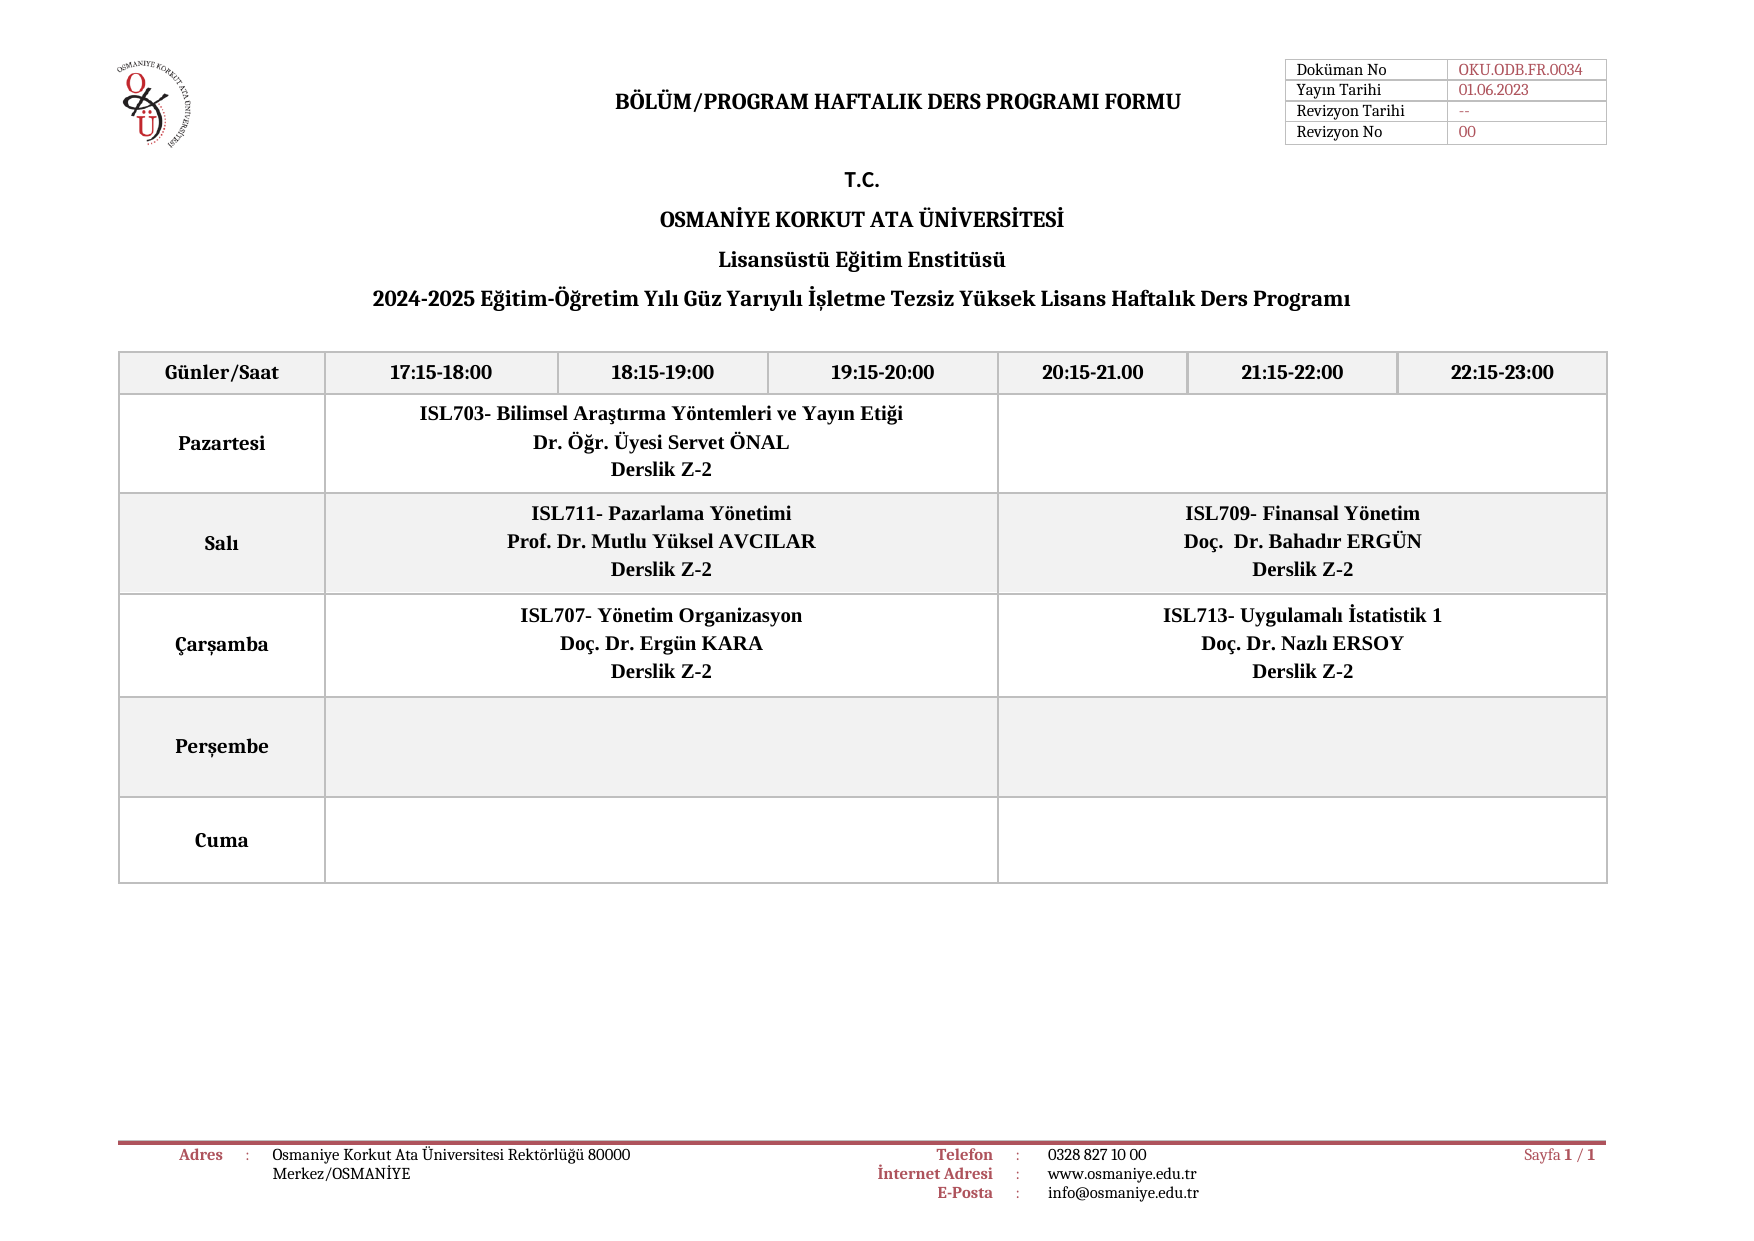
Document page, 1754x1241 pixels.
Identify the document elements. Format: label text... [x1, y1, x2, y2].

table_cell Çarşamba [120, 595, 324, 696]
table_cell [999, 798, 1606, 882]
text OSMANİYE KORKUT ATA ÜNİVERSİTESİ [118, 207, 1606, 233]
table_cell ISL711- Pazarlama Yönetimi Prof. Dr. Mutlu Yüksel AVCILAR Derslik Z-2 [326, 494, 997, 592]
table_cell [999, 395, 1606, 492]
table_header 21:15-22:00 [1189, 353, 1396, 393]
table_cell ISL703- Bilimsel Araştırma Yöntemleri ve Yayın Etiği Dr. Öğr. Üyesi Servet ÖNAL Derslik Z-2 [326, 395, 997, 492]
table_header 22:15-23:00 [1399, 353, 1606, 393]
table_cell Pazartesi [120, 395, 324, 492]
table_cell ISL709- Finansal Yönetim Doç. Dr. Bahadır ERGÜN Derslik Z-2 [999, 494, 1606, 592]
table_cell Cuma [120, 798, 324, 882]
picture [117, 60, 191, 148]
table_cell Perşembe [120, 698, 324, 796]
text T.C. [118, 165, 1606, 193]
table_cell ISL707- Yönetim Organizasyon Doç. Dr. Ergün KARA Derslik Z-2 [326, 595, 997, 696]
table_header 19:15-20:00 [769, 353, 997, 393]
table_header 20:15-21.00 [999, 353, 1186, 393]
text 2024-2025 Eğitim-Öğretim Yılı Güz Yarıyılı İşletme Tezsiz Yüksek Lisans Haftalık Ders Programı [118, 286, 1606, 312]
table_cell [999, 698, 1606, 796]
text Lisansüstü Eğitim Enstitüsü [118, 246, 1606, 273]
table_cell ISL713- Uygulamalı İstatistik 1 Doç. Dr. Nazlı ERSOY Derslik Z-2 [999, 595, 1606, 696]
table_cell [326, 798, 997, 882]
table_cell Salı [120, 494, 324, 592]
table_header 18:15-19:00 [559, 353, 767, 393]
table_cell [326, 698, 997, 796]
table_header Günler/Saat [120, 353, 324, 393]
table_header 17:15-18:00 [326, 353, 557, 393]
